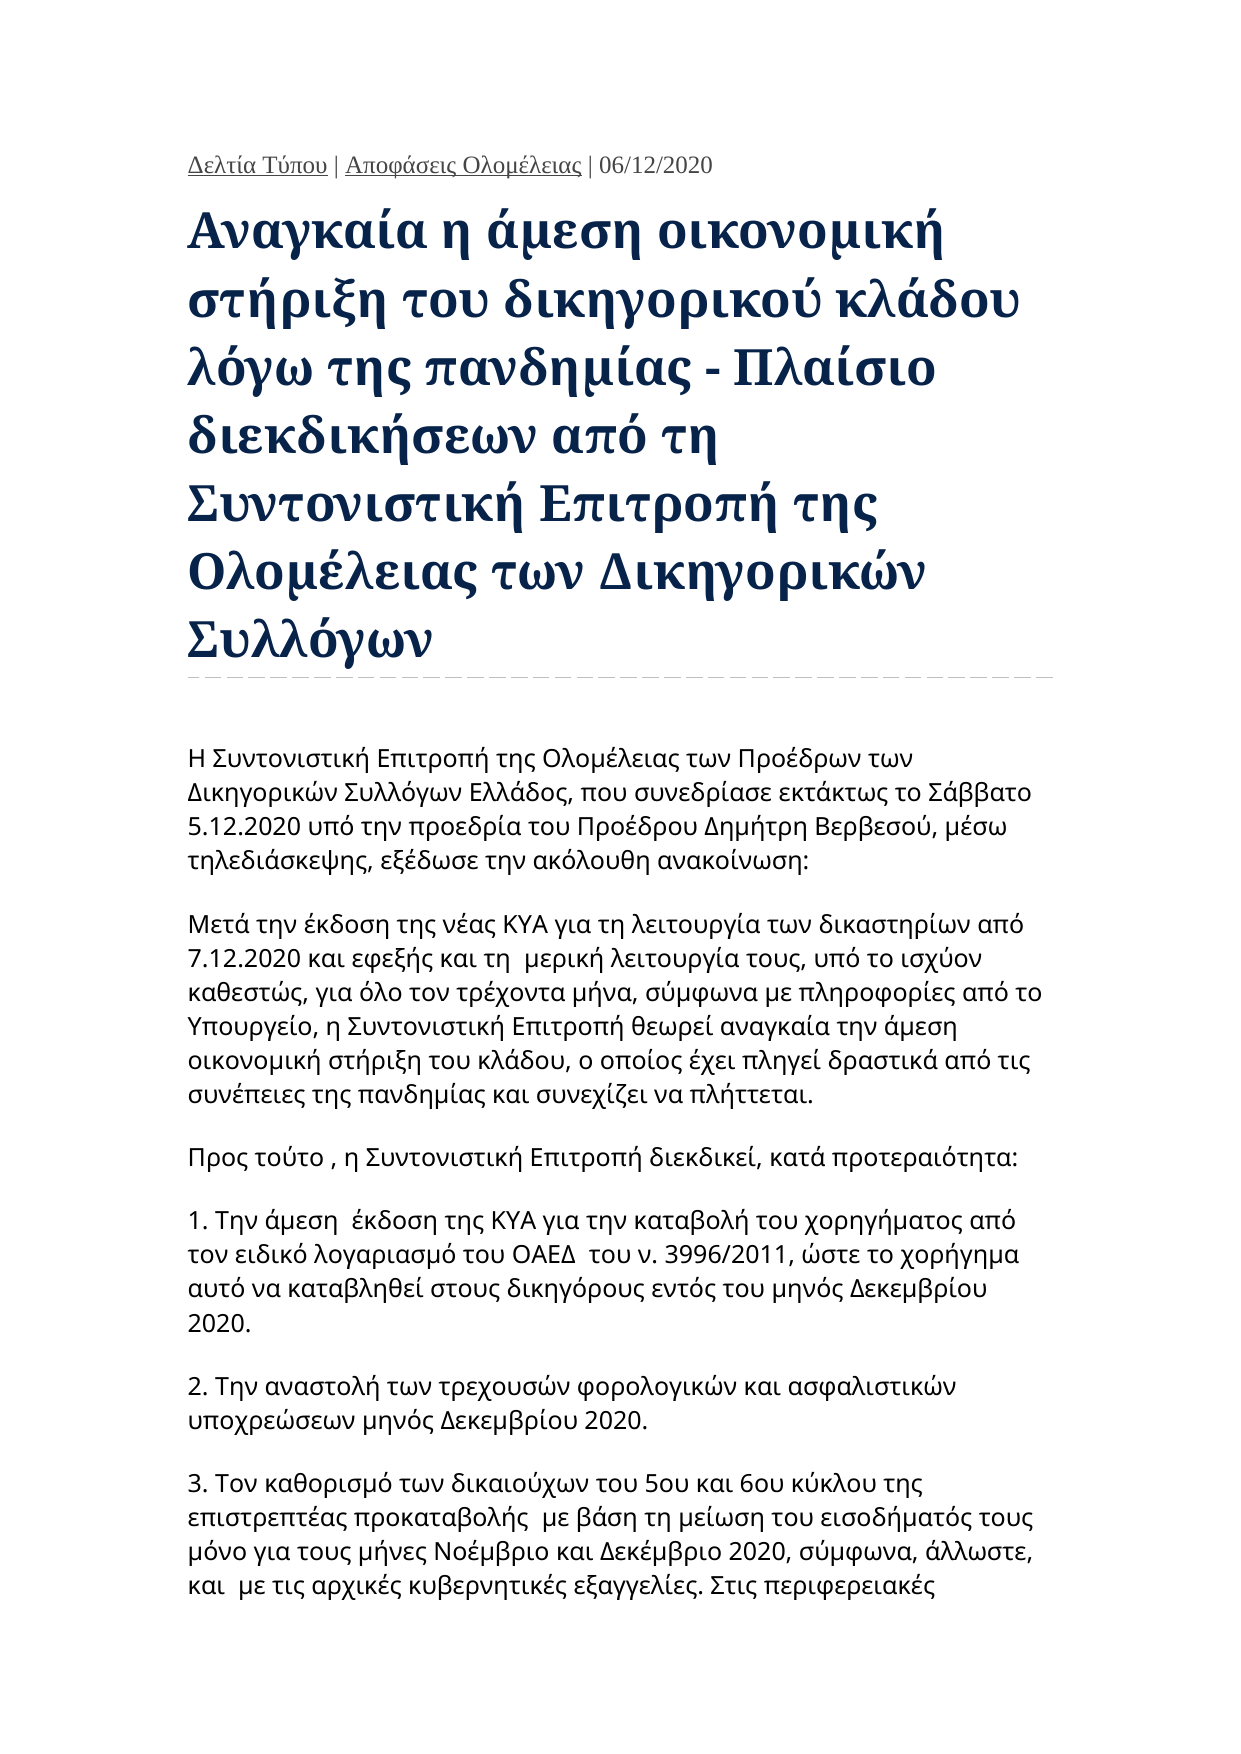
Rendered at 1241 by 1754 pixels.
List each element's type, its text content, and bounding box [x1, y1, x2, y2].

text Η Συντονιστική Επιτροπή της Ολομέλειας των Προέδρων των Δικηγορικών Συλλόγων Ελλάδος, που συνεδρίασε εκτάκτως το Σάββατο 5.12.2020 υπό την προεδρία του Προέδρου Δημήτρη Βερβεσού, μέσω τηλεδιάσκεψης, εξέδωσε την ακόλουθη ανακοίνωση: [187, 741, 1053, 877]
text Προς τούτο , η Συντονιστική Επιτροπή διεκδικεί, κατά προτεραιότητα: [187, 1140, 1053, 1174]
text 2. Την αναστολή των τρεχουσών φορολογικών και ασφαλιστικών υποχρεώσεων μηνός Δεκεμβρίου 2020. [187, 1368, 1053, 1437]
text Αναγκαία η άμεση οικονομική στήριξη του δικηγορικού κλάδου λόγω της πανδημίας - Πλαίσιο διεκδικήσεων από τη Συντονιστική Επιτροπή της Ολομέλειας των Δικηγορικών Συλλόγων [187, 196, 1053, 678]
text 1. Την άμεση έκδοση της ΚΥΑ για την καταβολή του χορηγήματος από τον ειδικό λογαριασμό του ΟΑΕΔ του ν. 3996/2011, ώστε το χορήγημα αυτό να καταβληθεί στους δικηγόρους εντός του μηνός Δεκεμβρίου 2020. [187, 1203, 1053, 1339]
text Μετά την έκδοση της νέας ΚΥΑ για τη λειτουργία των δικαστηρίων από 7.12.2020 και εφεξής και τη μερική λειτουργία τους, υπό το ισχύον καθεστώς, για όλο τον τρέχοντα μήνα, σύμφωνα με πληροφορίες από το Υπουργείο, η Συντονιστική Επιτροπή θεωρεί αναγκαία την άμεση οικονομική στήριξη του κλάδου, ο οποίος έχει πληγεί δραστικά από τις συνέπειες της πανδημίας και συνεχίζει να πλήττεται. [187, 906, 1053, 1111]
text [187, 1466, 1053, 1602]
text Δελτία Τύπου | Αποφάσεις Ολομέλειας | 06/12/2020 [187, 150, 1053, 179]
